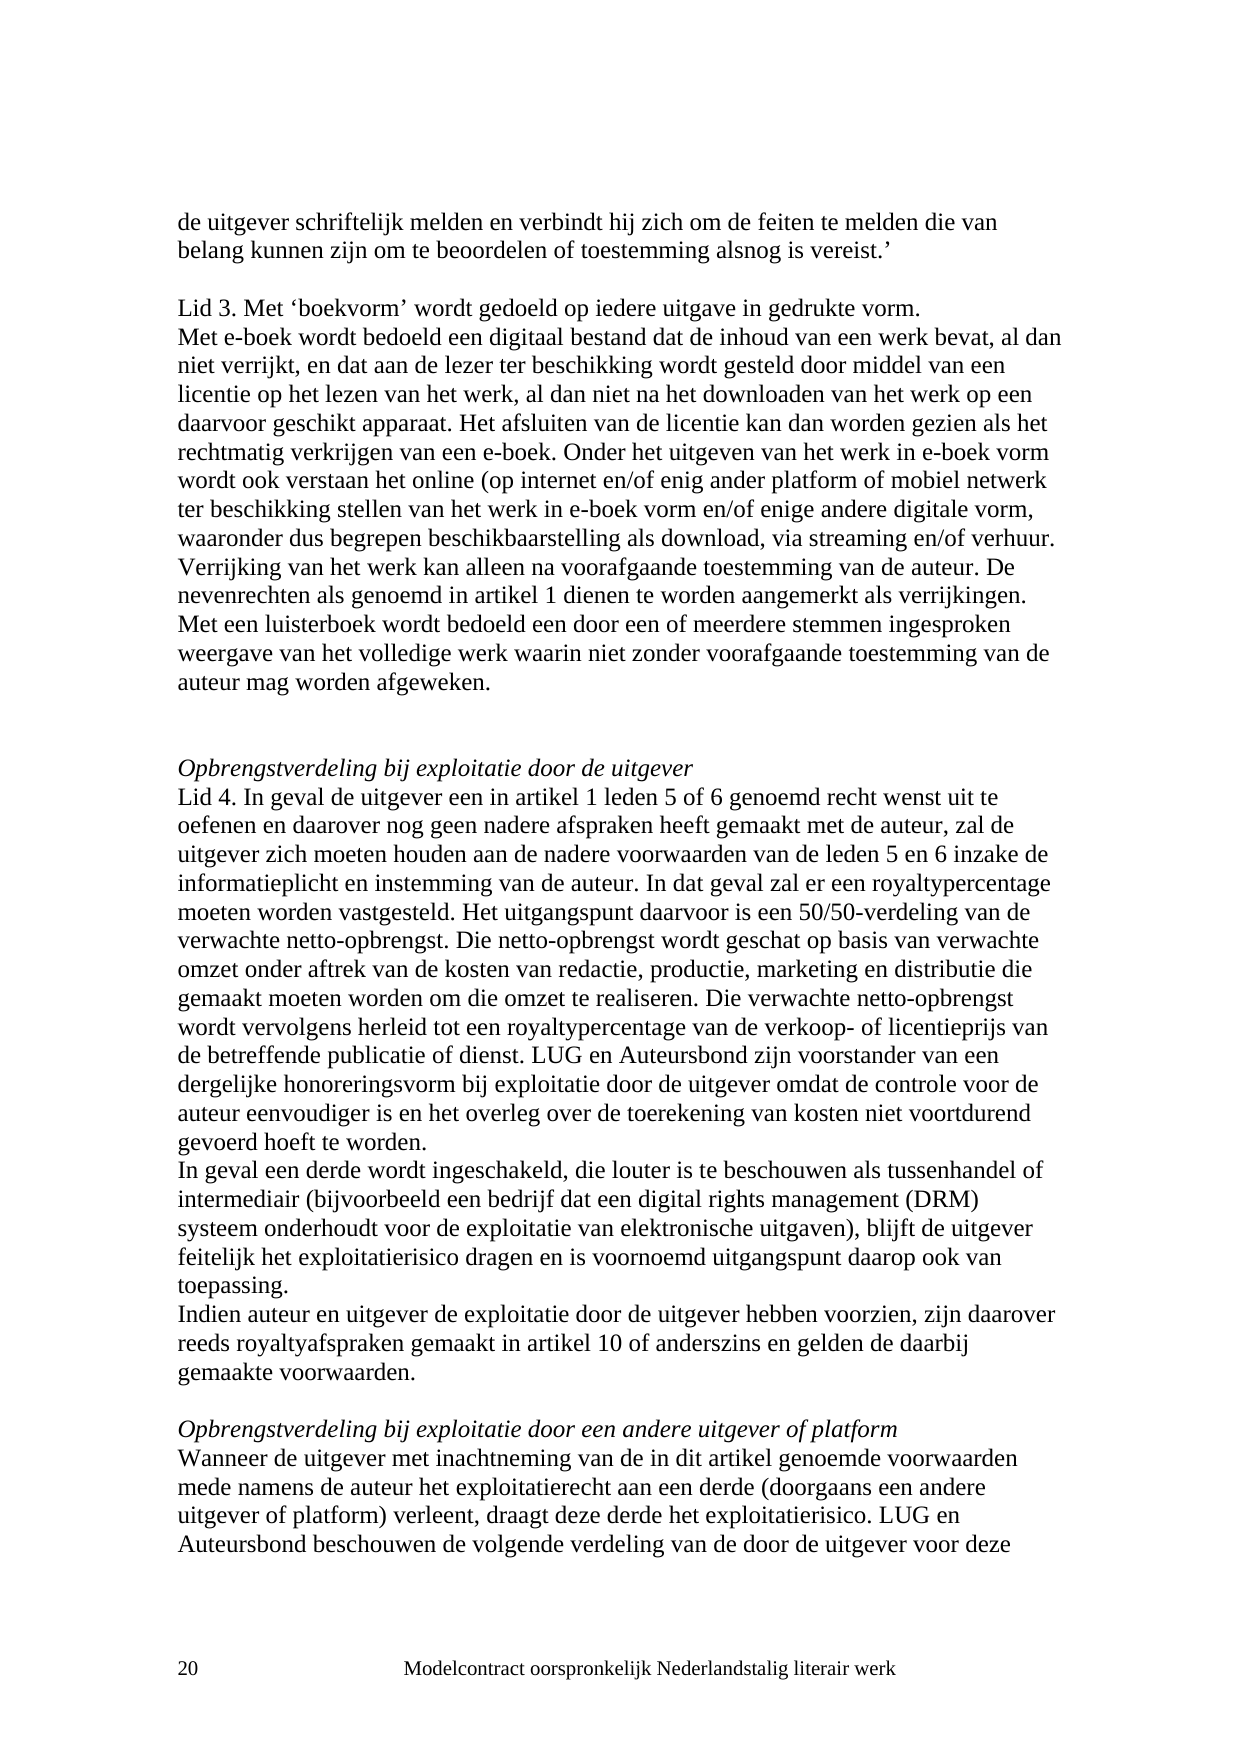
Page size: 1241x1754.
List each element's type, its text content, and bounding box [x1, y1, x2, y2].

subtitle Opbrengstverdeling bij exploitatie door een andere uitgever of platform [177, 1414, 1063, 1443]
text In geval een derde wordt ingeschakeld, die louter is te beschouwen als tussenhandel of intermediair (bijvoorbeeld een bedrijf dat een digital rights management (DRM) systeem onderhoudt voor de exploitatie van elektronische uitgaven), blijft de uitgever feitelijk het exploitatierisico dragen en is voornoemd uitgangspunt daarop ook van toepassing. [177, 1156, 1063, 1299]
text Met e-boek wordt bedoeld een digitaal bestand dat de inhoud van een werk bevat, al dan niet verrijkt, en dat aan de lezer ter beschikking wordt gesteld door middel van een licentie op het lezen van het werk, al dan niet na het downloaden van het werk op een daarvoor geschikt apparaat. Het afsluiten van de licentie kan dan worden gezien als het rechtmatig verkrijgen van een e-boek. Onder het uitgeven van het werk in e-boek vorm wordt ook verstaan het online (op internet en/of enig ander platform of mobiel netwerk ter beschikking stellen van het werk in e-boek vorm en/of enige andere digitale vorm, waaronder dus begrepen beschikbaarstelling als download, via streaming en/of verhuur. [177, 322, 1063, 552]
text Opbrengstverdeling bij exploitatie door de uitgever [177, 753, 1063, 782]
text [177, 1443, 1063, 1558]
text Indien auteur en uitgever de exploitatie door de uitgever hebben voorzien, zijn daarover reeds royaltyafspraken gemaakt in artikel 10 of anderszins en gelden de daarbij gemaakte voorwaarden. [177, 1299, 1063, 1386]
text Verrijking van het werk kan alleen na voorafgaande toestemming van de auteur. De nevenrechten als genoemd in artikel 1 dienen te worden aangemerkt als verrijkingen. [177, 552, 1063, 609]
text Lid geval de uitgever een in artikel 1 leden 5 of 6 genoemd recht wenst uit te oefenen en daarover nog geen nadere afspraken heeft gemaakt met de auteur, zal de uitgever zich moeten houden aan de nadere voorwaarden van de leden 5 en 6 inzake de informatieplicht en instemming van de auteur. In dat geval zal er een royaltypercentage moeten worden vastgesteld. Het uitgangspunt daarvoor is een 50/50-verdeling van de verwachte netto-opbrengst. Die netto-opbrengst wordt geschat op basis van verwachte omzet onder aftrek van de kosten van redactie, productie, marketing en distributie die gemaakt moeten worden om die omzet te realiseren. Die verwachte netto-opbrengst wordt vervolgens herleid tot een royaltypercentage van de verkoop- of licentieprijs van de betreffende publicatie of dienst. LUG en Auteursbond zijn voorstander van een dergelijke honoreringsvorm bij exploitatie door de uitgever omdat de controle voor de auteur eenvoudiger is en het overleg over de toerekening van kosten niet voortdurend gevoerd hoeft te worden. [177, 782, 1063, 1156]
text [177, 207, 1063, 264]
text Met een luisterboek wordt bedoeld een door een of meerdere stemmen ingesproken weergave van het volledige werk waarin niet zonder voorafgaande toestemming van de auteur mag worden afgeweken. [177, 609, 1063, 696]
text Lid 3. Met ‘boekvorm’ wordt gedoeld op iedere uitgave in gedrukte vorm. [177, 293, 1063, 322]
